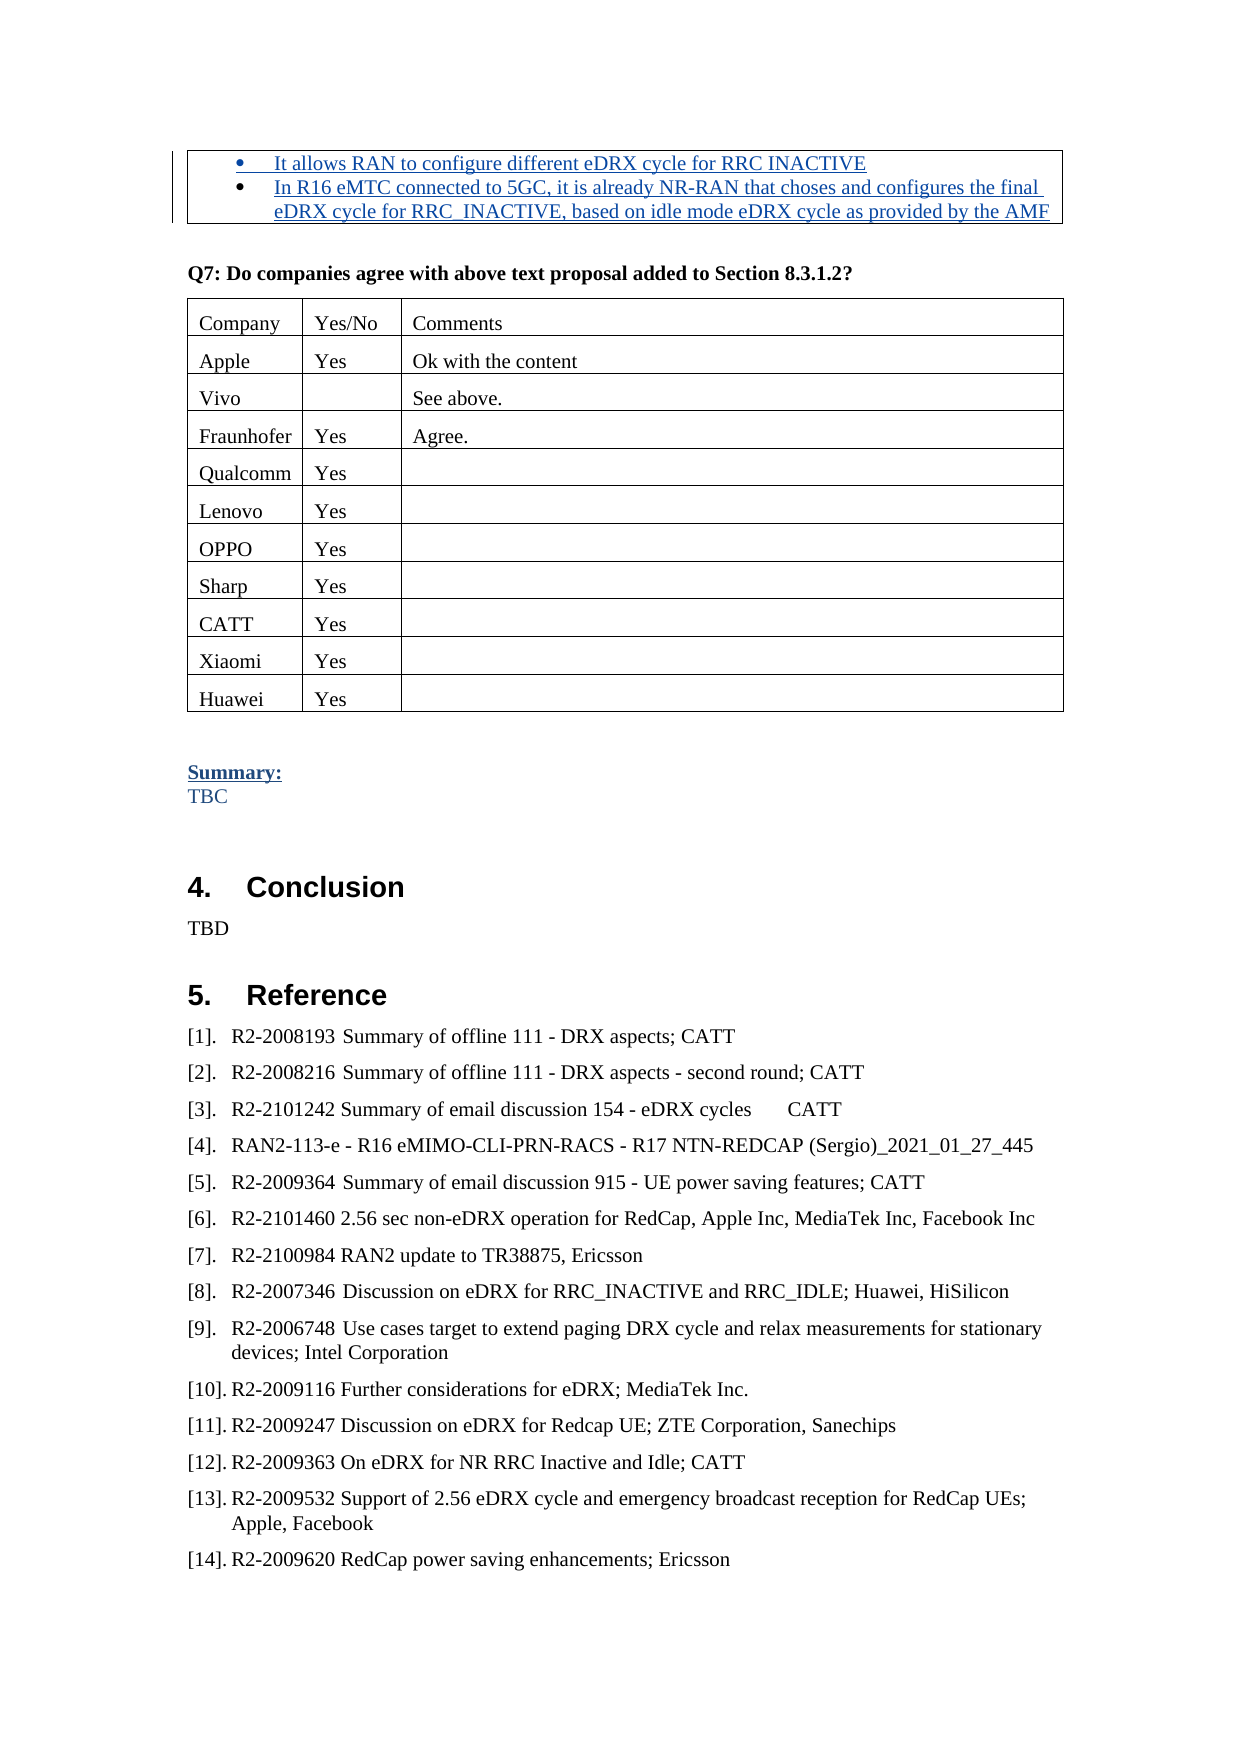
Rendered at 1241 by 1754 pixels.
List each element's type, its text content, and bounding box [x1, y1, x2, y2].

table_cell [402, 524, 1063, 561]
list R2-2006748 Use cases target to extend paging DRX cycle and relax measurements for stationary devices; Intel Corporation [187, 1316, 1063, 1364]
table_cell Yes [303, 524, 401, 561]
list R2-2009364 Summary of email discussion 915 - UE power saving features; CATT [187, 1170, 1063, 1194]
table_cell Apple [188, 336, 302, 373]
table_cell See above. [402, 374, 1063, 410]
table_cell Vivo [188, 374, 302, 410]
table_cell Yes [303, 411, 401, 448]
table_header Comments [402, 299, 1063, 335]
list R2-2008193 Summary of offline 111 - DRX aspects; CATT [187, 1023, 1063, 1048]
table_cell [402, 449, 1063, 485]
text Q7: Do companies agree with above text proposal added to Section 8.3.1.2? [187, 261, 1063, 285]
table_cell [303, 374, 401, 410]
list R2-2009620 RedCap power saving enhancements; Ericsson [187, 1547, 1063, 1571]
table_cell Yes [303, 449, 401, 485]
list R2-2009532 Support of 2.56 eDRX cycle and emergency broadcast reception for RedCap UEs; Apple, Facebook [187, 1486, 1063, 1534]
subtitle Reference [187, 977, 1063, 1011]
list R2-2101460 2.56 sec non-eDRX operation for RedCap, Apple Inc, MediaTek Inc, Facebook Inc [187, 1206, 1063, 1230]
table_cell [402, 675, 1063, 711]
table_cell [402, 486, 1063, 523]
table_cell Agree. [402, 411, 1063, 448]
table_cell Yes [303, 599, 401, 636]
table_header Yes/No [303, 299, 401, 335]
table_cell Sharp [188, 562, 302, 598]
table_cell Yes [303, 486, 401, 523]
table_cell [402, 599, 1063, 636]
text TBC [187, 784, 1063, 808]
table_cell Lenovo [188, 486, 302, 523]
list R2-2009363 On eDRX for NR RRC Inactive and Idle; CATT [187, 1450, 1063, 1474]
list R2-2008216 Summary of offline 111 - DRX aspects - second round; CATT [187, 1060, 1063, 1084]
table_cell OPPO [188, 524, 302, 561]
subtitle Conclusion [187, 870, 1063, 903]
list R2-2007346 Discussion on eDRX for RRC_INACTIVE and RRC_IDLE; Huawei, HiSilicon [187, 1279, 1063, 1303]
list R2-2100984 RAN2 update to TR38875, Ericsson [187, 1243, 1063, 1267]
table_cell Qualcomm [188, 449, 302, 485]
table_cell Yes [303, 562, 401, 598]
table_header [188, 151, 1062, 223]
table_cell Fraunhofer [188, 411, 302, 448]
table_cell CATT [188, 599, 302, 636]
table_cell [402, 637, 1063, 673]
table_cell Yes [303, 336, 401, 373]
table_cell Huawei [188, 675, 302, 711]
list R2-2009247 Discussion on eDRX for Redcap UE; ZTE Corporation, Sanechips [187, 1413, 1063, 1437]
text Summary: [187, 760, 1063, 784]
table_cell Yes [303, 637, 401, 673]
table_cell Xiaomi [188, 637, 302, 673]
text TBD [187, 916, 1063, 940]
table_cell [402, 562, 1063, 598]
list R2-2009116 Further considerations for eDRX; MediaTek Inc. [187, 1377, 1063, 1401]
table_cell Yes [303, 675, 401, 711]
table_cell Ok with the content [402, 336, 1063, 373]
list RAN2-113-e - R16 eMIMO-CLI-PRN-RACS - R17 NTN-REDCAP (Sergio)_2021_01_27_445 [187, 1133, 1063, 1157]
table_header Company [188, 299, 302, 335]
list R2-2101242 Summary of email discussion 154 - eDRX cycles CATT [187, 1097, 1063, 1121]
